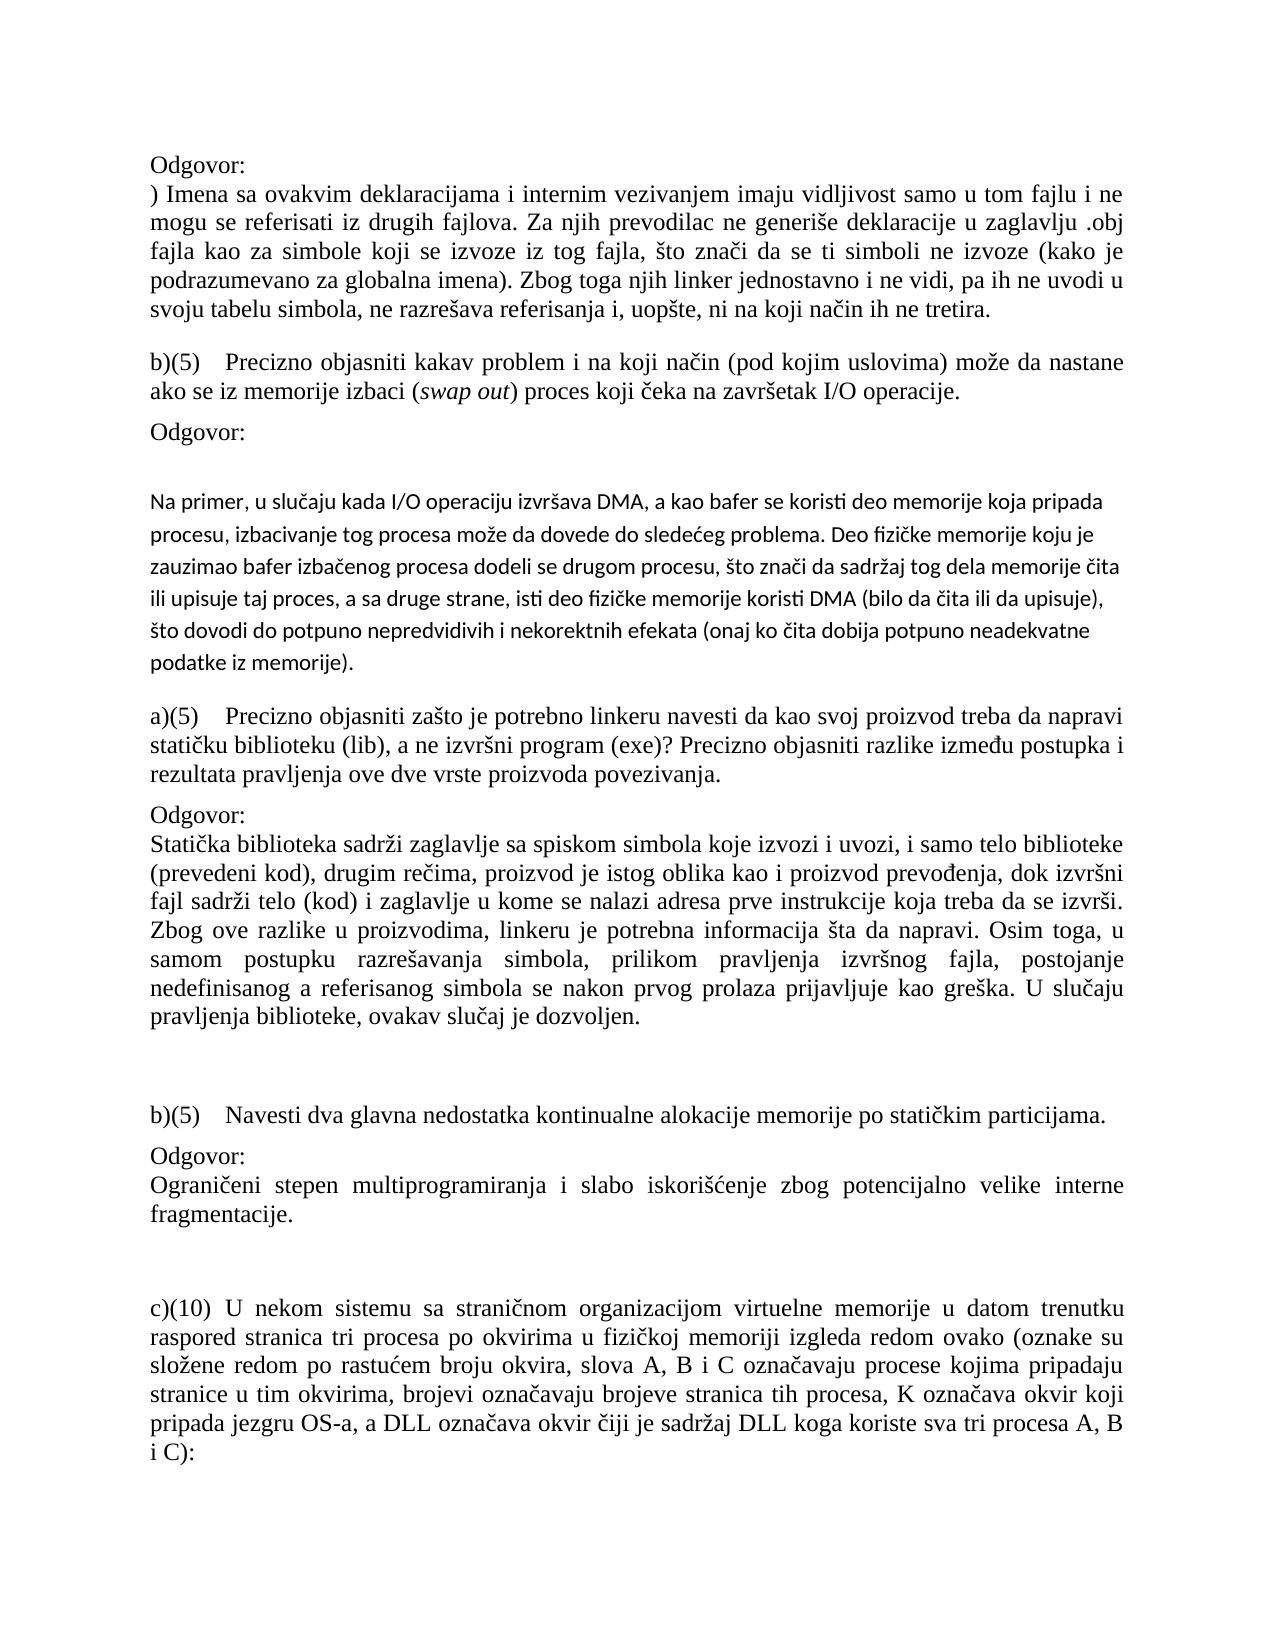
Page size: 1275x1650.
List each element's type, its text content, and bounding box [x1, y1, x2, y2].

text Na primer, u slučaju kada I/O operaciju izvršava DMA, a kao bafer se koristi deo memorije koja pripada procesu, izbacivanje tog procesa može da dovede do sledećeg problema. Deo fizičke memorije koju je zauzimao bafer izbačenog procesa dodeli se drugom procesu, što znači da sadržaj tog dela memorije čita ili upisuje taj proces, a sa druge strane, isti deo fizičke memorije koristi DMA (bilo da čita ili da upisuje), što dovodi do potpuno nepredvidivih i nekorektnih efekata (onaj ko čita dobija potpuno neadekvatne podatke iz memorije). [150, 487, 1125, 676]
text Odgovor: [150, 1141, 1125, 1170]
text a)(5) Precizno objasniti zašto je potrebno linkeru navesti da kao svoj proizvod treba da napravi statičku biblioteku (lib), a ne izvršni program (exe)? Precizno objasniti razlike između postupka i rezultata pravljenja ove dve vrste proizvoda povezivanja. [150, 701, 1125, 788]
text ) Imena sa ovakvim deklaracijama i internim vezivanjem imaju vidljivost samo u tom fajlu i ne mogu se referisati iz drugih fajlova. Za njih prevodilac ne generiše deklaracije u zaglavlju .obj fajla kao za simbole koji se izvoze iz tog fajla, što znači da se ti simboli ne izvoze (kako je podrazumevano za globalna imena). Zbog toga njih linker jednostavno i ne vidi, pa ih ne uvodi u svoju tabelu simbola, ne razrešava referisanja i, uopšte, ni na koji način ih ne tretira. [150, 179, 1125, 322]
text Odgovor: [150, 417, 1125, 446]
text Odgovor: [150, 800, 1125, 829]
text Odgovor: [150, 150, 1125, 179]
text c)(10) U nekom sistemu sa straničnom organizacijom virtuelne memorije u datom trenutku raspored stranica tri procesa po okvirima u fizičkoj memoriji izgleda redom ovako (oznake su složene redom po rastućem broju okvira, slova A, B i C označavaju procese kojima pripadaju stranice u tim okvirima, brojevi označavaju brojeve stranica tih procesa, K označava okvir koji pripada jezgru OS-a, a DLL označava okvir čiji je sadržaj DLL koga koriste sva tri procesa A, B i C): [150, 1293, 1125, 1465]
text Ograničeni stepen multiprogramiranja i slabo iskorišćenje zbog potencijalno velike interne fragmentacije. [150, 1170, 1125, 1227]
text b)(5) Precizno objasniti kakav problem i na koji način (pod kojim uslovima) može da nastane ako se iz memorije izbaci (swap out) proces koji čeka na završetak I/O operacije. [150, 347, 1125, 405]
text Statička biblioteka sadrži zaglavlje sa spiskom simbola koje izvozi i uvozi, i samo telo biblioteke (prevedeni kod), drugim rečima, proizvod je istog oblika kao i proizvod prevođenja, dok izvršni fajl sadrži telo (kod) i zaglavlje u kome se nalazi adresa prve instrukcije koja treba da se izvrši. Zbog ove razlike u proizvodima, linkeru je potrebna informacija šta da napravi. Osim toga, u samom postupku razrešavanja simbola, prilikom pravljenja izvršnog fajla, postojanje nedefinisanog a referisanog simbola se nakon prvog prolaza prijavljuje kao greška. U slučaju pravljenja biblioteke, ovakav slučaj je dozvoljen. [150, 829, 1125, 1030]
text b)(5) Navesti dva glavna nedostatka kontinualne alokacije memorije po statičkim particijama. [150, 1100, 1125, 1129]
